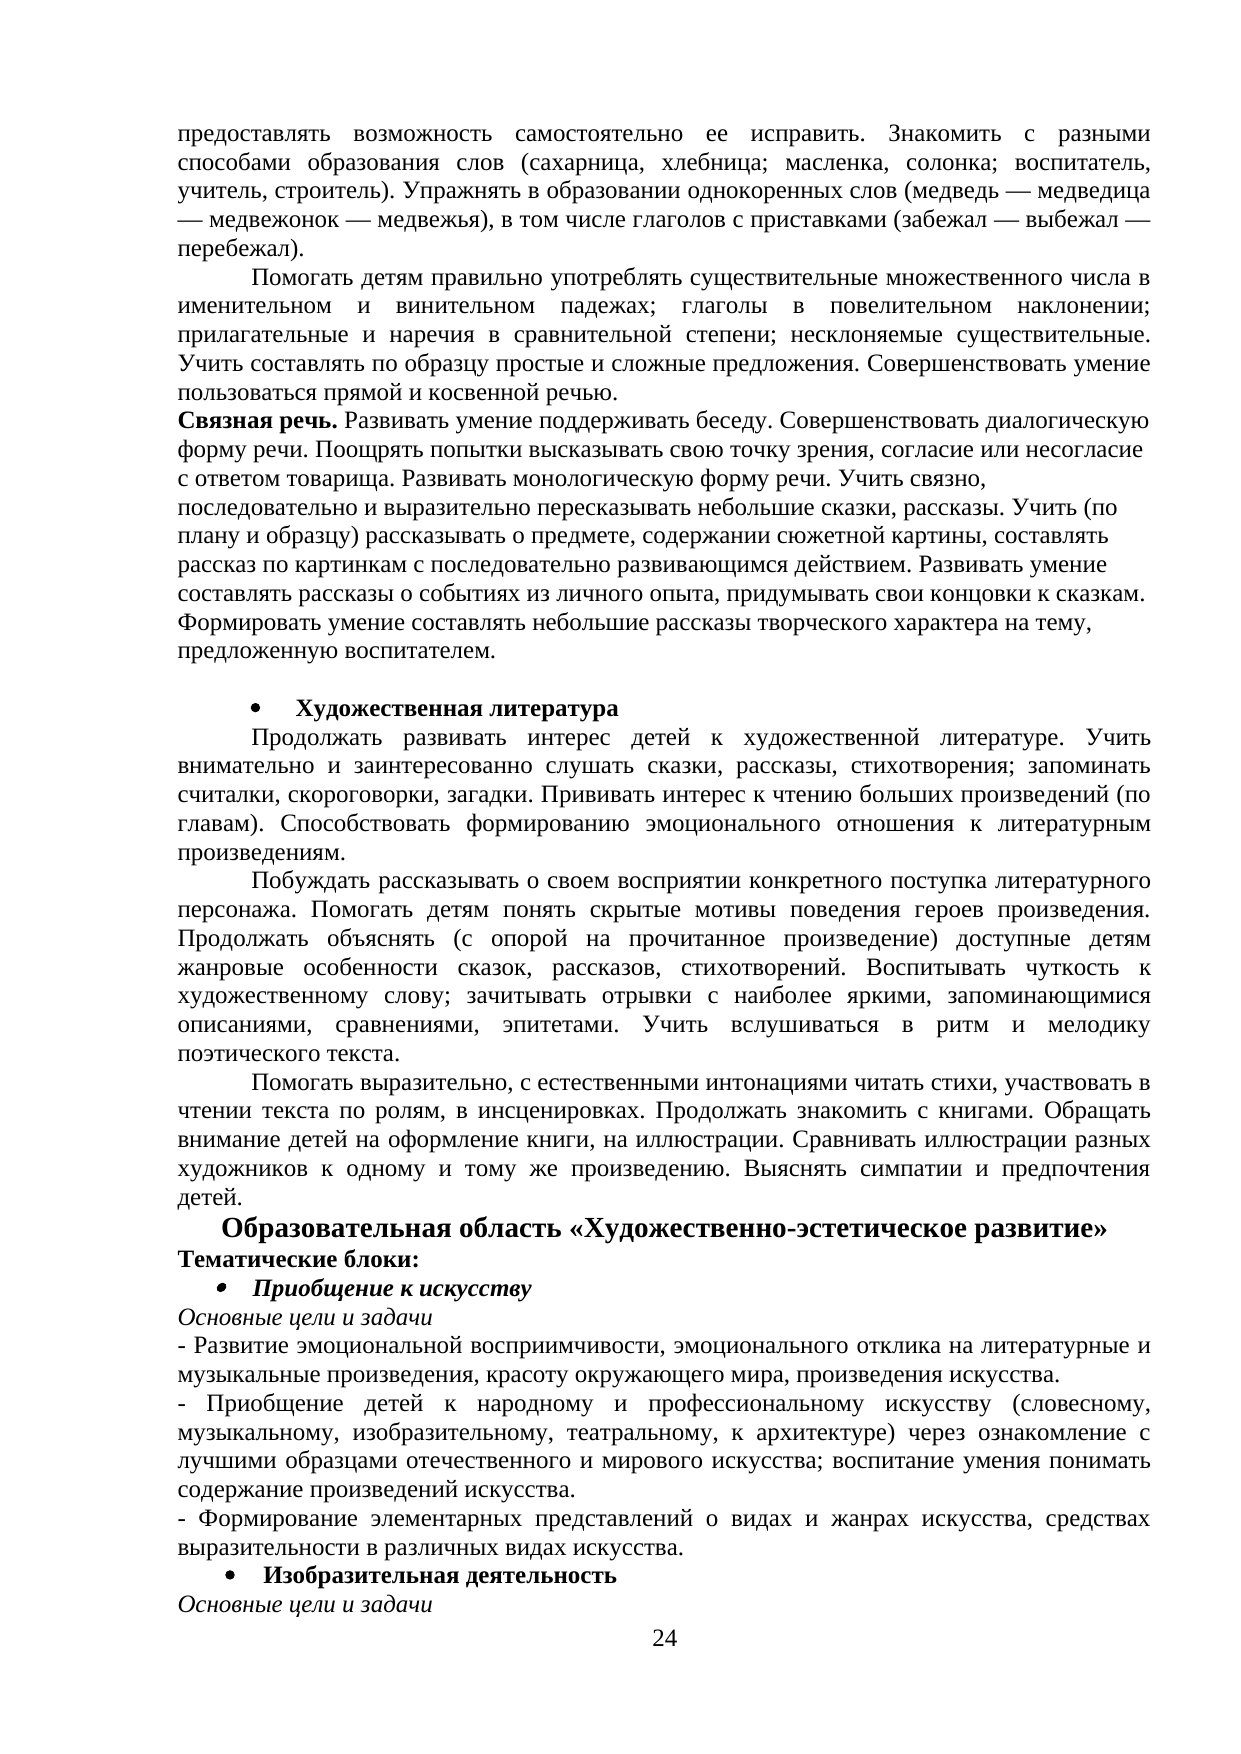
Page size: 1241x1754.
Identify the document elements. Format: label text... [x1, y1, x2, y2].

text - Развитие эмоциональной восприимчивости, эмоционального отклика на литературные и музыкальные произведения, красоту окружающего мира, произведения искусства. [177, 1330, 1152, 1388]
text - Формирование элементарных представлений о видах и жанрах искусства, средствах выразительности в различных видах искусства. [177, 1503, 1152, 1560]
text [177, 118, 1152, 262]
text Связная речь. Развивать умение поддерживать беседу. Совершенствовать диалогическую форму речи. Поощрять попытки высказывать свою точку зрения, согласие или несогласие с ответом товарища. Развивать монологическую форму речи. Учить связно, последовательно и выразительно пересказывать небольшие сказки, рассказы. Учить (по плану и образцу) рассказывать о предмете, содержании сюжетной картины, составлять рассказ по картинкам с последовательно развивающимся действием. Развивать умение составлять рассказы о событиях из личного опыта, придумывать свои концовки к сказкам. Формировать умение составлять небольшие рассказы творческого характера на тему, предложенную воспитателем. [177, 406, 1152, 664]
text Помогать детям правильно употреблять существительные множественного числа в именительном и винительном падежах; глаголы в повелительном наклонении; прилагательные и наречия в сравнительной степени; несклоняемые существительные. Учить составлять по образцу простые и сложные предложения. Совершенствовать умение пользоваться прямой и косвенной речью. [177, 262, 1152, 406]
text - Приобщение детей к народному и профессиональному искусству (словесному, музыкальному, изобразительному, театральному, к архитектуре) через ознакомление с лучшими образцами отечественного и мирового искусства; воспитание умения понимать содержание произведений искусства. [177, 1388, 1152, 1503]
text Образовательная область «Художественно-эстетическое развитие» [177, 1211, 1152, 1244]
text Продолжать развивать интерес детей к художественной литературе. Учить внимательно и заинтересованно слушать сказки, рассказы, стихотворения; запоминать считалки, скороговорки, загадки. Прививать интерес к чтению больших произведений (по главам). Способствовать формированию эмоционального отношения к литературным произведениям. [177, 722, 1152, 866]
text Основные цели и задачи [177, 1589, 1152, 1618]
list Приобщение к искусству [215, 1273, 1152, 1302]
list Художественная литература [177, 693, 1152, 722]
text Основные цели и задачи [177, 1302, 1152, 1330]
text Помогать выразительно, с естественными интонациями читать стихи, участвовать в чтении текста по ролям, в инсценировках. Продолжать знакомить с книгами. Обращать внимание детей на оформление книги, на иллюстрации. Сравнивать иллюстрации разных художников к одному и тому же произведению. Выяснять симпатии и предпочтения детей. [177, 1067, 1152, 1211]
list Изобразительная деятельность [226, 1560, 1152, 1589]
text Тематические блоки: [177, 1244, 1152, 1273]
text Побуждать рассказывать о своем восприятии конкретного поступка литературного персонажа. Помогать детям понять скрытые мотивы поведения героев произведения. Продолжать объяснять (с опорой на прочитанное произведение) доступные детям жанровые особенности сказок, рассказов, стихотворений. Воспитывать чуткость к художественному слову; зачитывать отрывки с наиболее яркими, запоминающимися описаниями, сравнениями, эпитетами. Учить вслушиваться в ритм и мелодику поэтического текста. [177, 866, 1152, 1067]
